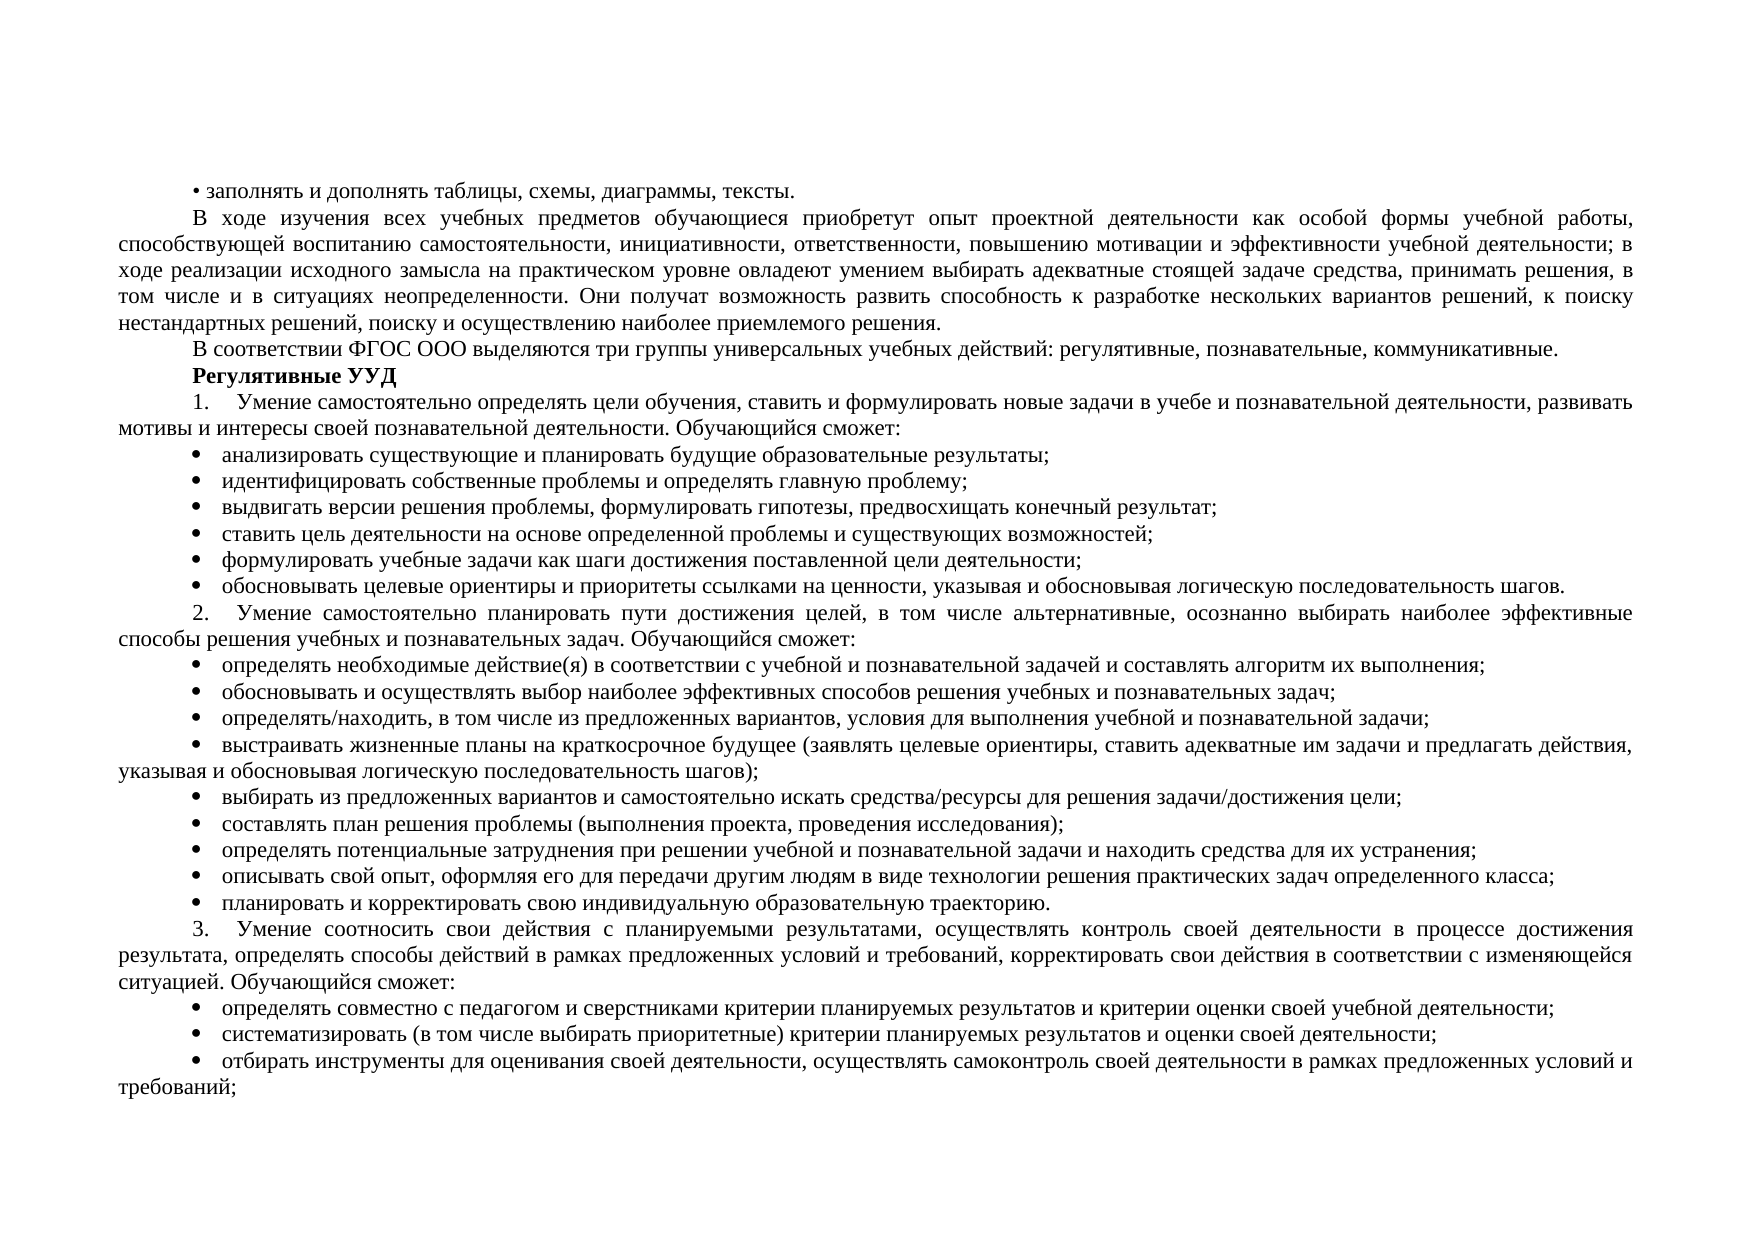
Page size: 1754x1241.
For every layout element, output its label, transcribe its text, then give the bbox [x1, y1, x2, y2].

text • заполнять и дополнять таблицы, схемы, диаграммы, тексты. [118, 177, 1636, 203]
list анализировать существующие и планировать будущие образовательные результаты; [118, 441, 1636, 467]
text В ходе изучения всех учебных предметов обучающиеся приобретут опыт проектной деятельности как особой формы учебной работы, способствующей воспитанию самостоятельности, инициативности, ответственности, повышению мотивации и эффективности учебной деятельности; в ходе реализации исходного замысла на практическом уровне овладеют умением выбирать адекватные стоящей задаче средства, принимать решения, в том числе и в ситуациях неопределенности. Они получат возможность развить способность к разработке нескольких вариантов решений, к поиску нестандартных решений, поиску и осуществлению наиболее приемлемого решения. [118, 203, 1636, 335]
list определять необходимые действие(я) в соответствии с учебной и познавательной задачей и составлять алгоритм их выполнения; [118, 652, 1636, 678]
list определять/находить, в том числе из предложенных вариантов, условия для выполнения учебной и познавательной задачи; [118, 704, 1636, 731]
text Регулятивные УУД [118, 362, 1636, 388]
list планировать и корректировать свою индивидуальную образовательную траекторию. [118, 889, 1636, 915]
list систематизировать (в том числе выбирать приоритетные) критерии планируемых результатов и оценки своей деятельности; [118, 1021, 1636, 1047]
list составлять план решения проблемы (выполнения проекта, проведения исследования); [118, 810, 1636, 836]
list Умение соотносить свои действия с планируемыми результатами, осуществлять контроль своей деятельности в процессе достижения результата, определять способы действий в рамках предложенных условий и требований, корректировать свои действия в соответствии с изменяющейся ситуацией. Обучающийся сможет: [118, 915, 1636, 994]
list обосновывать и осуществлять выбор наиболее эффективных способов решения учебных и познавательных задач; [118, 678, 1636, 704]
list выбирать из предложенных вариантов и самостоятельно искать средства/ресурсы для решения задачи/достижения цели; [118, 783, 1636, 810]
list идентифицировать собственные проблемы и определять главную проблему; [118, 467, 1636, 493]
list Умение самостоятельно определять цели обучения, ставить и формулировать новые задачи в учебе и познавательной деятельности, развивать мотивы и интересы своей познавательной деятельности. Обучающийся сможет: [118, 388, 1636, 441]
text В соответствии ФГОС ООО выделяются три группы универсальных учебных действий: регулятивные, познавательные, коммуникативные. [118, 335, 1636, 362]
list отбирать инструменты для оценивания своей деятельности, осуществлять самоконтроль своей деятельности в рамках предложенных условий и требований; [118, 1047, 1636, 1099]
list обосновывать целевые ориентиры и приоритеты ссылками на ценности, указывая и обосновывая логическую последовательность шагов. [118, 572, 1636, 599]
list описывать свой опыт, оформляя его для передачи другим людям в виде технологии решения практических задач определенного класса; [118, 862, 1636, 889]
list определять совместно с педагогом и сверстниками критерии планируемых результатов и критерии оценки своей учебной деятельности; [118, 994, 1636, 1021]
list определять потенциальные затруднения при решении учебной и познавательной задачи и находить средства для их устранения; [118, 836, 1636, 862]
list выдвигать версии решения проблемы, формулировать гипотезы, предвосхищать конечный результат; [118, 493, 1636, 520]
list Умение самостоятельно планировать пути достижения целей, в том числе альтернативные, осознанно выбирать наиболее эффективные способы решения учебных и познавательных задач. Обучающийся сможет: [118, 599, 1636, 652]
list ставить цель деятельности на основе определенной проблемы и существующих возможностей; [118, 520, 1636, 546]
list выстраивать жизненные планы на краткосрочное будущее (заявлять целевые ориентиры, ставить адекватные им задачи и предлагать действия, указывая и обосновывая логическую последовательность шагов); [118, 731, 1636, 783]
list формулировать учебные задачи как шаги достижения поставленной цели деятельности; [118, 546, 1636, 572]
